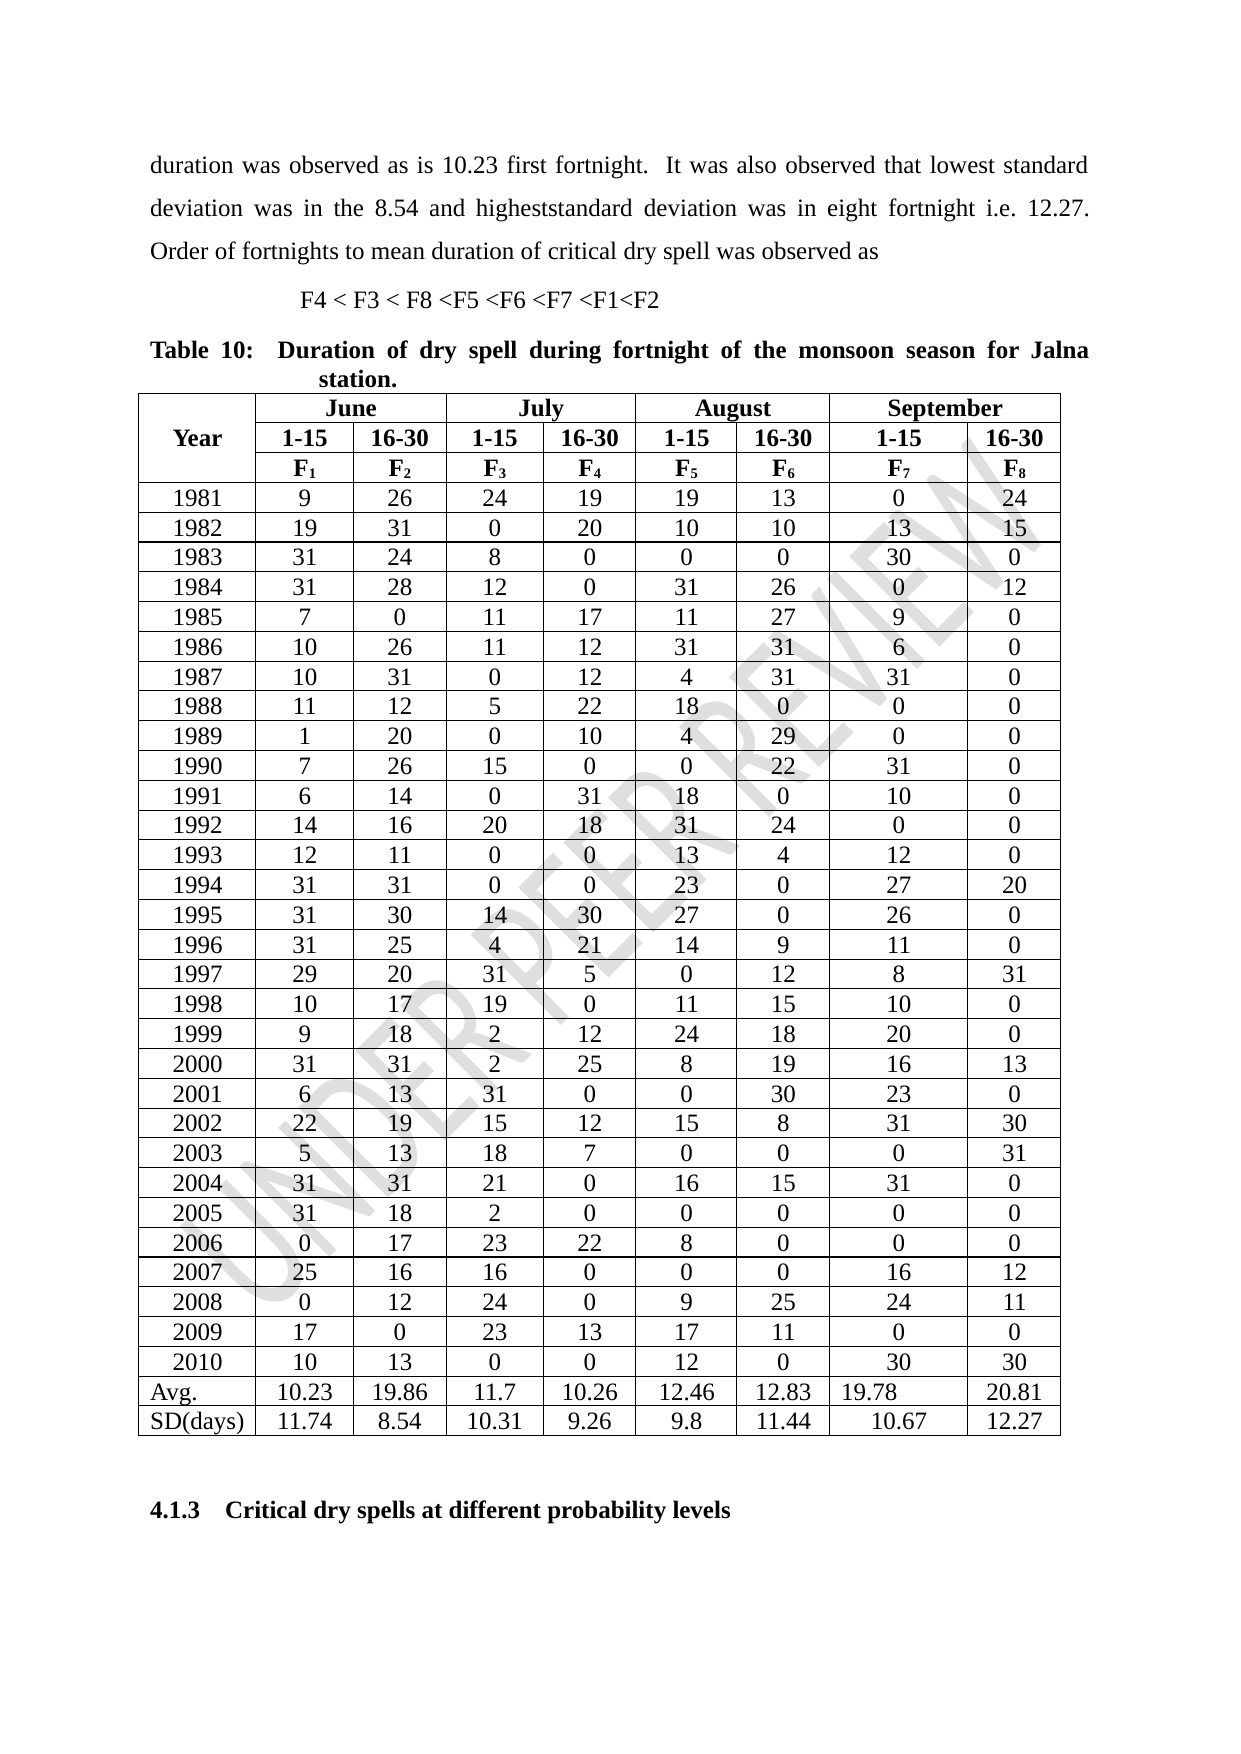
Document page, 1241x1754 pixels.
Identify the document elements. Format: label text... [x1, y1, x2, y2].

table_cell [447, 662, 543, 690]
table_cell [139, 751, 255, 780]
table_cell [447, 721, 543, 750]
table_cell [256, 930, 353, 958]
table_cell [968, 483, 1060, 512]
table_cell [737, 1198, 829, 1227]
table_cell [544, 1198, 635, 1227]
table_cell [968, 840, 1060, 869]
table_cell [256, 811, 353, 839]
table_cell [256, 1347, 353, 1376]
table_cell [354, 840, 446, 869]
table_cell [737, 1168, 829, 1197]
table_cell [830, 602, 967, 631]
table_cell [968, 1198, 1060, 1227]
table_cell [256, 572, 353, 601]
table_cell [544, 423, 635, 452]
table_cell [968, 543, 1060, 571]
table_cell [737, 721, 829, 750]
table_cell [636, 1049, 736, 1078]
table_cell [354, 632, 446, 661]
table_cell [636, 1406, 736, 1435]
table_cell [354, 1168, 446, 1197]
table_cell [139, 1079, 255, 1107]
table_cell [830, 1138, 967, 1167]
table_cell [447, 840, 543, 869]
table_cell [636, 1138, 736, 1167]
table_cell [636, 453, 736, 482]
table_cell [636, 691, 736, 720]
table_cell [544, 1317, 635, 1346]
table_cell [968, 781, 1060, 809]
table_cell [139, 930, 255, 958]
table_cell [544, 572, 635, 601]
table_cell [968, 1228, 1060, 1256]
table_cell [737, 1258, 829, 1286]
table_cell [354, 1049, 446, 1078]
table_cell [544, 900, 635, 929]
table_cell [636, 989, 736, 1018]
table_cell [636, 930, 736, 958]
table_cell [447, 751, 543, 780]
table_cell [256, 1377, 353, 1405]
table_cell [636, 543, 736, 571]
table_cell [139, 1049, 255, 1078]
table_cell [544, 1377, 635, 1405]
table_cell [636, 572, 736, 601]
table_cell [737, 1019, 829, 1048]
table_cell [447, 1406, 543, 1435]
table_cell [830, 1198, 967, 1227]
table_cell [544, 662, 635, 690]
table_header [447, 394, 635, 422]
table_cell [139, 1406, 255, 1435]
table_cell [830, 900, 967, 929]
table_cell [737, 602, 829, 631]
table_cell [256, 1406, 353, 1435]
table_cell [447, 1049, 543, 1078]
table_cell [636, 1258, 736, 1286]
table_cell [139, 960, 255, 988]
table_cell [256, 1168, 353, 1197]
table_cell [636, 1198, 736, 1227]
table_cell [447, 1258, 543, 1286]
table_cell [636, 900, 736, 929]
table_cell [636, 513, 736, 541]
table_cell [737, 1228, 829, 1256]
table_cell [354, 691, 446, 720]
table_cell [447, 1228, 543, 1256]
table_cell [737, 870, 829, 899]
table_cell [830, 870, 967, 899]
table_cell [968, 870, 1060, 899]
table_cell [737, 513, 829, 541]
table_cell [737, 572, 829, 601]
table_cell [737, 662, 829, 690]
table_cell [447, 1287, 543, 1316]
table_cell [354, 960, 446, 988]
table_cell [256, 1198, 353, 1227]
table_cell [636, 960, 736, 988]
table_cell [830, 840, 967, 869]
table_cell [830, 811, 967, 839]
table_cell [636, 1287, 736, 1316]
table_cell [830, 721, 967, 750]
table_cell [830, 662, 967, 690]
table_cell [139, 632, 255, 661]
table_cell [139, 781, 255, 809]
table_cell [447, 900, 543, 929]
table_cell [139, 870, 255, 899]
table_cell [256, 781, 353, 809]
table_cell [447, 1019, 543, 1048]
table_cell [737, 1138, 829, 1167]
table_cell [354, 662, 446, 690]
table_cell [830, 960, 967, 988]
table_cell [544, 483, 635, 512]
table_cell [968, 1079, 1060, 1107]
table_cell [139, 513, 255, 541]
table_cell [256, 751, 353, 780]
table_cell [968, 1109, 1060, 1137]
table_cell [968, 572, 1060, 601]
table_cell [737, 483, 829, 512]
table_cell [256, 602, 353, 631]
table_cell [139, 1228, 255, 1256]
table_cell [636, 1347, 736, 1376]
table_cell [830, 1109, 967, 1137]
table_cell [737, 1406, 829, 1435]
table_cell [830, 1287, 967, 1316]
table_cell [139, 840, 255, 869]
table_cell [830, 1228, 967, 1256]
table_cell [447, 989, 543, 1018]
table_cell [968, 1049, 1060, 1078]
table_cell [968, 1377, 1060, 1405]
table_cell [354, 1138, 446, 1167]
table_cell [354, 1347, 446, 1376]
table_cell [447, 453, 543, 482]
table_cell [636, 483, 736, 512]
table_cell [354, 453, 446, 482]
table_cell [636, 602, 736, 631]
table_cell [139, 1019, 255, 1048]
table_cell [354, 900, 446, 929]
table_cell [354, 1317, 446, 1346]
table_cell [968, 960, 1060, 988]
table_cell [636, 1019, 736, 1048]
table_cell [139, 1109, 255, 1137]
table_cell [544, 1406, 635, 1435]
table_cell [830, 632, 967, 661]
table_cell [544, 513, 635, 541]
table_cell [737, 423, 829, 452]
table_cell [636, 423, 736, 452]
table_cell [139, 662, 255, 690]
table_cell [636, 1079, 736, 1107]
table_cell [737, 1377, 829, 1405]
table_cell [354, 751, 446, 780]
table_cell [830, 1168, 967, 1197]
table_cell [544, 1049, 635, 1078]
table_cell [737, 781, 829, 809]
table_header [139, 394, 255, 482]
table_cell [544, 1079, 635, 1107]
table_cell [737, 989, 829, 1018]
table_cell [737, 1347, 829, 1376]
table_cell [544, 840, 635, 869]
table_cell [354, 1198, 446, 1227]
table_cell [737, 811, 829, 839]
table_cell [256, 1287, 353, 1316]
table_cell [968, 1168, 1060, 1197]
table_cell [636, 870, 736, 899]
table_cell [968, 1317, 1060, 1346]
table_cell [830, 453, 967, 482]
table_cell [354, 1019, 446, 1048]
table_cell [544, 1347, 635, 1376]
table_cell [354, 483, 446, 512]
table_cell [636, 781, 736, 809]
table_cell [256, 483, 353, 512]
list Critical dry spells at different probability levels [150, 1495, 1090, 1524]
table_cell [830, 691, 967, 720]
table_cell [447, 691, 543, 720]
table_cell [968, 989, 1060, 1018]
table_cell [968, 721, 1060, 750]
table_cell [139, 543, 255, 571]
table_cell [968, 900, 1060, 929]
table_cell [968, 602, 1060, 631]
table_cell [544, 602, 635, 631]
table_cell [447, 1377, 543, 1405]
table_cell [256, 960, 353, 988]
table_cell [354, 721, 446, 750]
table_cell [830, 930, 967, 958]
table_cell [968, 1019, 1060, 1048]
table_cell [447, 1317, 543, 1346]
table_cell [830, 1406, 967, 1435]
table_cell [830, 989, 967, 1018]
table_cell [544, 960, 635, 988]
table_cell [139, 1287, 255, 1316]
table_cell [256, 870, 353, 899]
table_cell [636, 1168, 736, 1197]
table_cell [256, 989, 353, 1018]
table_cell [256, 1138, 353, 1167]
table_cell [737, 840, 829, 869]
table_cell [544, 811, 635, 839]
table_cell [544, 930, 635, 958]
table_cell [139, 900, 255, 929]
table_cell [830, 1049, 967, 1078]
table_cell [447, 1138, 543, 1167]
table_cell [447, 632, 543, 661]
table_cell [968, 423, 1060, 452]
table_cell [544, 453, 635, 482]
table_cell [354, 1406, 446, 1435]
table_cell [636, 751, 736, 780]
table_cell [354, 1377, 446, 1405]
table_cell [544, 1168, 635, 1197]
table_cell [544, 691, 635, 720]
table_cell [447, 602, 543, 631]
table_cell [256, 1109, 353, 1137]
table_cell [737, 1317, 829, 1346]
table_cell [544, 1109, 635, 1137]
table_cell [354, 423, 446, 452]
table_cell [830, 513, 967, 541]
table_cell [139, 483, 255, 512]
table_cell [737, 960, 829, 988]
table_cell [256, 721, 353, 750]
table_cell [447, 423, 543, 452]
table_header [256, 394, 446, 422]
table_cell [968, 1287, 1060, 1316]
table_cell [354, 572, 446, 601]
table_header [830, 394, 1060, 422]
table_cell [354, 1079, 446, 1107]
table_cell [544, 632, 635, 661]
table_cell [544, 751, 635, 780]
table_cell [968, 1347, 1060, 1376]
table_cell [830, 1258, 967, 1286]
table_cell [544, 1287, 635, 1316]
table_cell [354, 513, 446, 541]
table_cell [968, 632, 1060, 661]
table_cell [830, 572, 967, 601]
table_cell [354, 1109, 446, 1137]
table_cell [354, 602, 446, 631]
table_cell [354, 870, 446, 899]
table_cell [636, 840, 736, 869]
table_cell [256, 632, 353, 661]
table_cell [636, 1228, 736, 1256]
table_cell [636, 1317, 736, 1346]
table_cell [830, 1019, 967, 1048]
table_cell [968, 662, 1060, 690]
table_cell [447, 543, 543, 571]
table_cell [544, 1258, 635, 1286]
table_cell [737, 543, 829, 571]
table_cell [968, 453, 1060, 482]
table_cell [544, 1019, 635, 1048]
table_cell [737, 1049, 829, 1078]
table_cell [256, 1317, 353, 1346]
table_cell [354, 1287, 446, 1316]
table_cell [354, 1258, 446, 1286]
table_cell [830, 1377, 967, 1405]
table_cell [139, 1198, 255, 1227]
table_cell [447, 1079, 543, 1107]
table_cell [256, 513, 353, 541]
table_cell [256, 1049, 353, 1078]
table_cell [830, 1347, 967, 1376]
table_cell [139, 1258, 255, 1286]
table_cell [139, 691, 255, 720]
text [150, 150, 1090, 265]
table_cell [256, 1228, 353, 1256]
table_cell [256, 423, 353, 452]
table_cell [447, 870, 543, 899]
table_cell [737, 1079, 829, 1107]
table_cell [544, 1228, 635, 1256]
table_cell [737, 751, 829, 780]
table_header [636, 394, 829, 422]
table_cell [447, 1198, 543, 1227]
text F4 < F3 < F8 <F5 <F6 <F7 <F1<F2 [150, 286, 1090, 314]
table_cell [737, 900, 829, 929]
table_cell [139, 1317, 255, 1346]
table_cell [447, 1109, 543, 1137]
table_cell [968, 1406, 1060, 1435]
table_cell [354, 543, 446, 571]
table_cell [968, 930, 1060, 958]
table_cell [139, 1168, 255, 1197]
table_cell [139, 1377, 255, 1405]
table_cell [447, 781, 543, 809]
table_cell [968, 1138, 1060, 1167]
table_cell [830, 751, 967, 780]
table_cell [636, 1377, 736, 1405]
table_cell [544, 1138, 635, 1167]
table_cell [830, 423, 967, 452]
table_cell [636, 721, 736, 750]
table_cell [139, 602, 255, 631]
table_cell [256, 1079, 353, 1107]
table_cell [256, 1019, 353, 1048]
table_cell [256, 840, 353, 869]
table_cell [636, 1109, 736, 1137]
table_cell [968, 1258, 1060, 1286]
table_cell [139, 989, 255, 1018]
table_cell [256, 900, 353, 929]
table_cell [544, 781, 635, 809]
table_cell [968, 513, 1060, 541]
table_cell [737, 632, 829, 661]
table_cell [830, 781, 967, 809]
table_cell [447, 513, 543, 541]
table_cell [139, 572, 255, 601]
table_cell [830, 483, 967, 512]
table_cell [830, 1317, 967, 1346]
text Table 10: Duration of dry spell during fortnight of the monsoon season for Jalna station. [150, 335, 1090, 392]
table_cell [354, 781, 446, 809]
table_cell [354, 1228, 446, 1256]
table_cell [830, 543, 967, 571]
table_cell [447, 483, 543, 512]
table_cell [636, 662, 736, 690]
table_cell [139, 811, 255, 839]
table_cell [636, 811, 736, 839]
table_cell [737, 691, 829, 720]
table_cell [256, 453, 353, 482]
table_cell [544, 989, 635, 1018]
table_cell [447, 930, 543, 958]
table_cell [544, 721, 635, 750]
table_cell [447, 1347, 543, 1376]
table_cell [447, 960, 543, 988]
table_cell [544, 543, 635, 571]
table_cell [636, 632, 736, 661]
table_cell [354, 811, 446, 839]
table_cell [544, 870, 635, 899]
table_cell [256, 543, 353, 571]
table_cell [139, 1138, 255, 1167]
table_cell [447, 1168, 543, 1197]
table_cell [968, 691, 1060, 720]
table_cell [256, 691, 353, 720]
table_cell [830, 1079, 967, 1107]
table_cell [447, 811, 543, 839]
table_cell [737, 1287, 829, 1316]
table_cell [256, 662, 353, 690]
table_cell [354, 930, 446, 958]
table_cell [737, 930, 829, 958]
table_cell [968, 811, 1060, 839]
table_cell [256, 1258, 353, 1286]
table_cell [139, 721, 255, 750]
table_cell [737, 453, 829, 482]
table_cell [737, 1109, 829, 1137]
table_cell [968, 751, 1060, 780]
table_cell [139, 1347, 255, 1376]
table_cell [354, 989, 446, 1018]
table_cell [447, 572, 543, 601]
